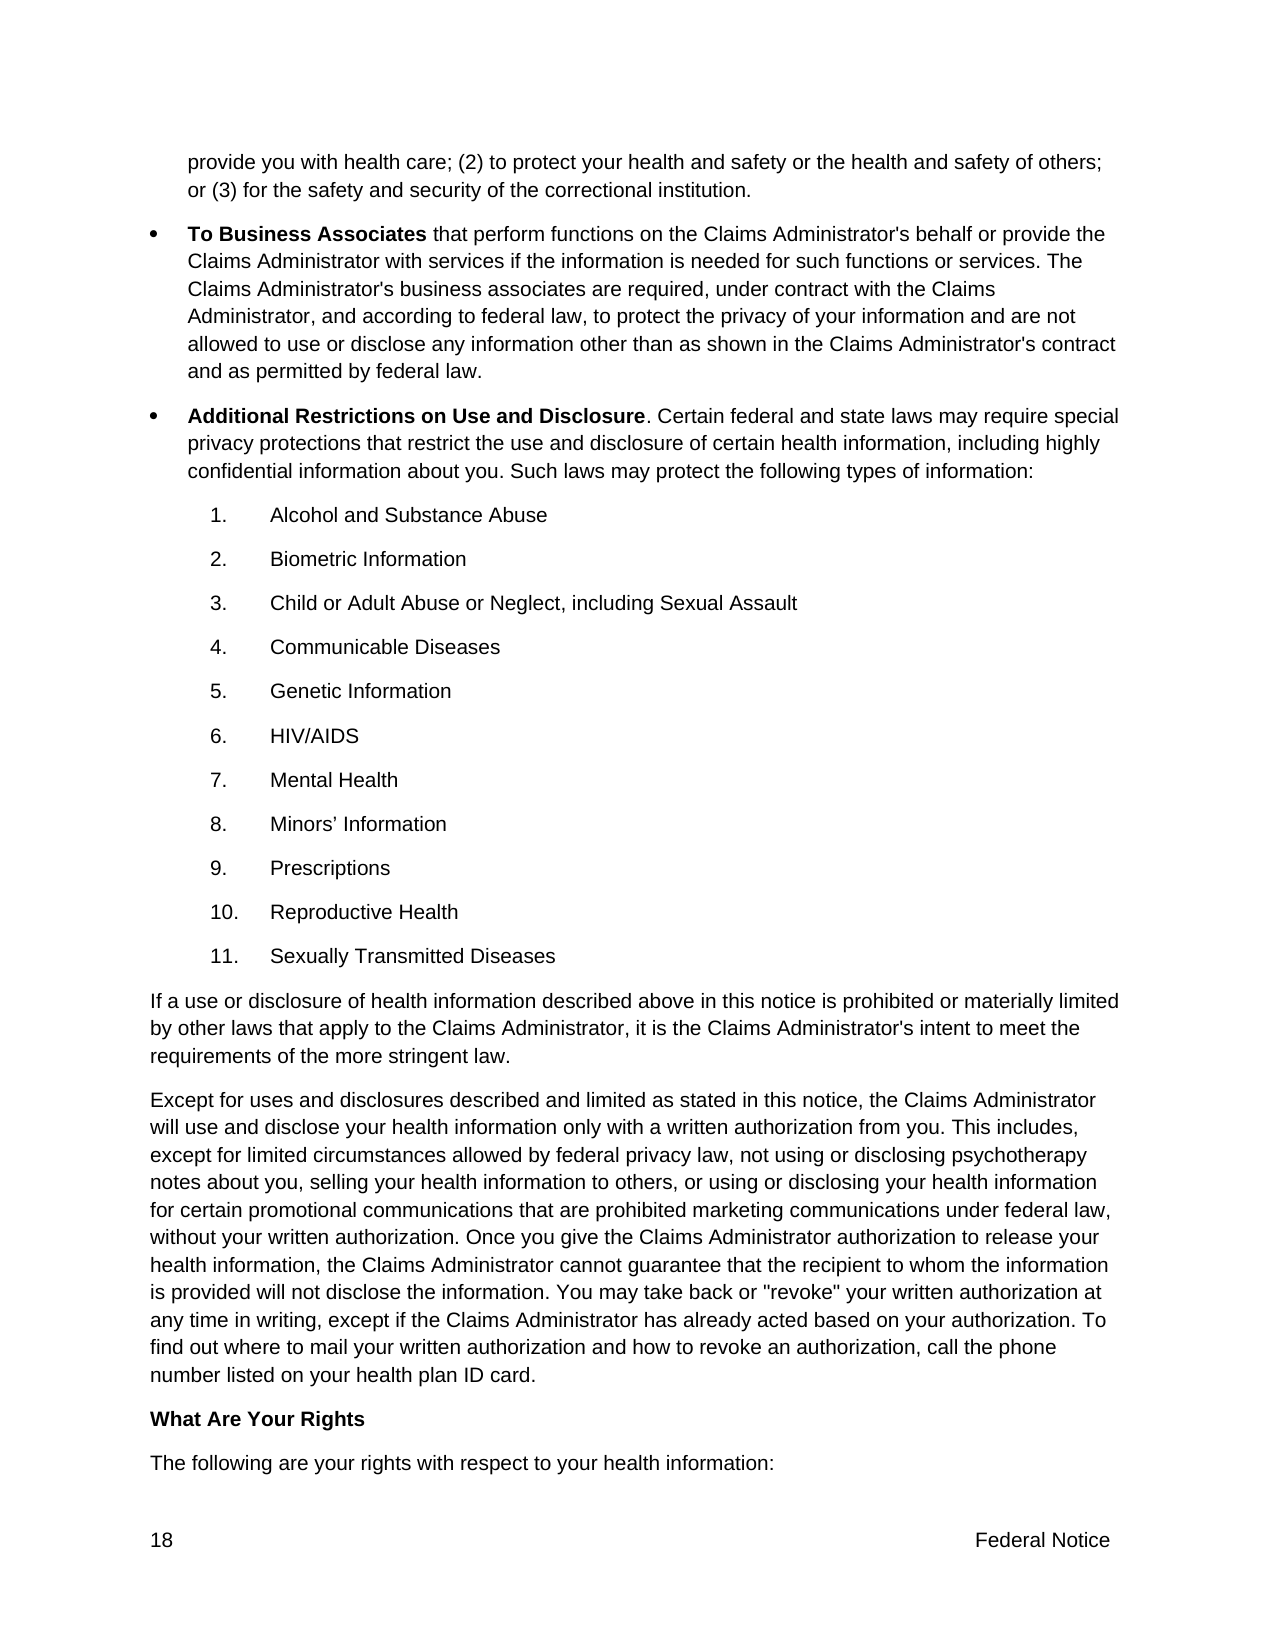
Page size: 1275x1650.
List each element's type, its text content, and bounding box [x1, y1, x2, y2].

list 1. Alcohol and Substance Abuse [210, 503, 1125, 527]
list Additional Restrictions on Use and Disclosure. Certain federal and state laws may require special privacy protections that restrict the use and disclosure of certain health information, including highly confidential information about you. Such laws may protect the following types of information: [150, 403, 1125, 482]
list 7. Mental Health [210, 768, 1125, 792]
list 5. Genetic Information [210, 679, 1125, 703]
list 2. Biometric Information [210, 547, 1125, 571]
text Except for uses and disclosures described and limited as stated in this notice, the Claims Administrator will use and disclose your health information only with a written authorization from you. This includes, except for limited circumstances allowed by federal privacy law, not using or disclosing psychotherapy notes about you, selling your health information to others, or using or disclosing your health information for certain promotional communications that are prohibited marketing communications under federal law, without your written authorization. Once you give the Claims Administrator authorization to release your health information, the Claims Administrator cannot guarantee that the recipient to whom the information is provided will not disclose the information. You may take back or "revoke" your written authorization at any time in writing, except if the Claims Administrator has already acted based on your authorization. To find out where to mail your written authorization and how to revoke an authorization, call the phone number listed on your health plan ID card. [150, 1088, 1125, 1387]
list 11. Sexually Transmitted Diseases [210, 944, 1125, 968]
list To Business Associates that perform functions on the Claims Administrator's behalf or provide the Claims Administrator with services if the information is needed for such functions or services. The Claims Administrator's business associates are required, under contract with the Claims Administrator, and according to federal law, to protect the privacy of your information and are not allowed to use or disclose any information other than as shown in the Claims Administrator's contract and as permitted by federal law. [150, 222, 1125, 383]
list 8. Minors’ Information [210, 812, 1125, 836]
text What Are Your Rights [150, 1407, 1125, 1431]
text If a use or disclosure of health information described above in this notice is prohibited or materially limited by other laws that apply to the Claims Administrator, it is the Claims Administrator's intent to meet the requirements of the more stringent law. [150, 988, 1125, 1067]
list 10. Reproductive Health [210, 900, 1125, 924]
text The following are your rights with respect to your health information: [150, 1451, 1125, 1475]
list 4. Communicable Diseases [210, 635, 1125, 659]
list 9. Prescriptions [210, 856, 1125, 880]
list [150, 150, 1125, 201]
list 6. HIV/AIDS [210, 723, 1125, 747]
list 3. Child or Adult Abuse or Neglect, including Sexual Assault [210, 591, 1125, 615]
